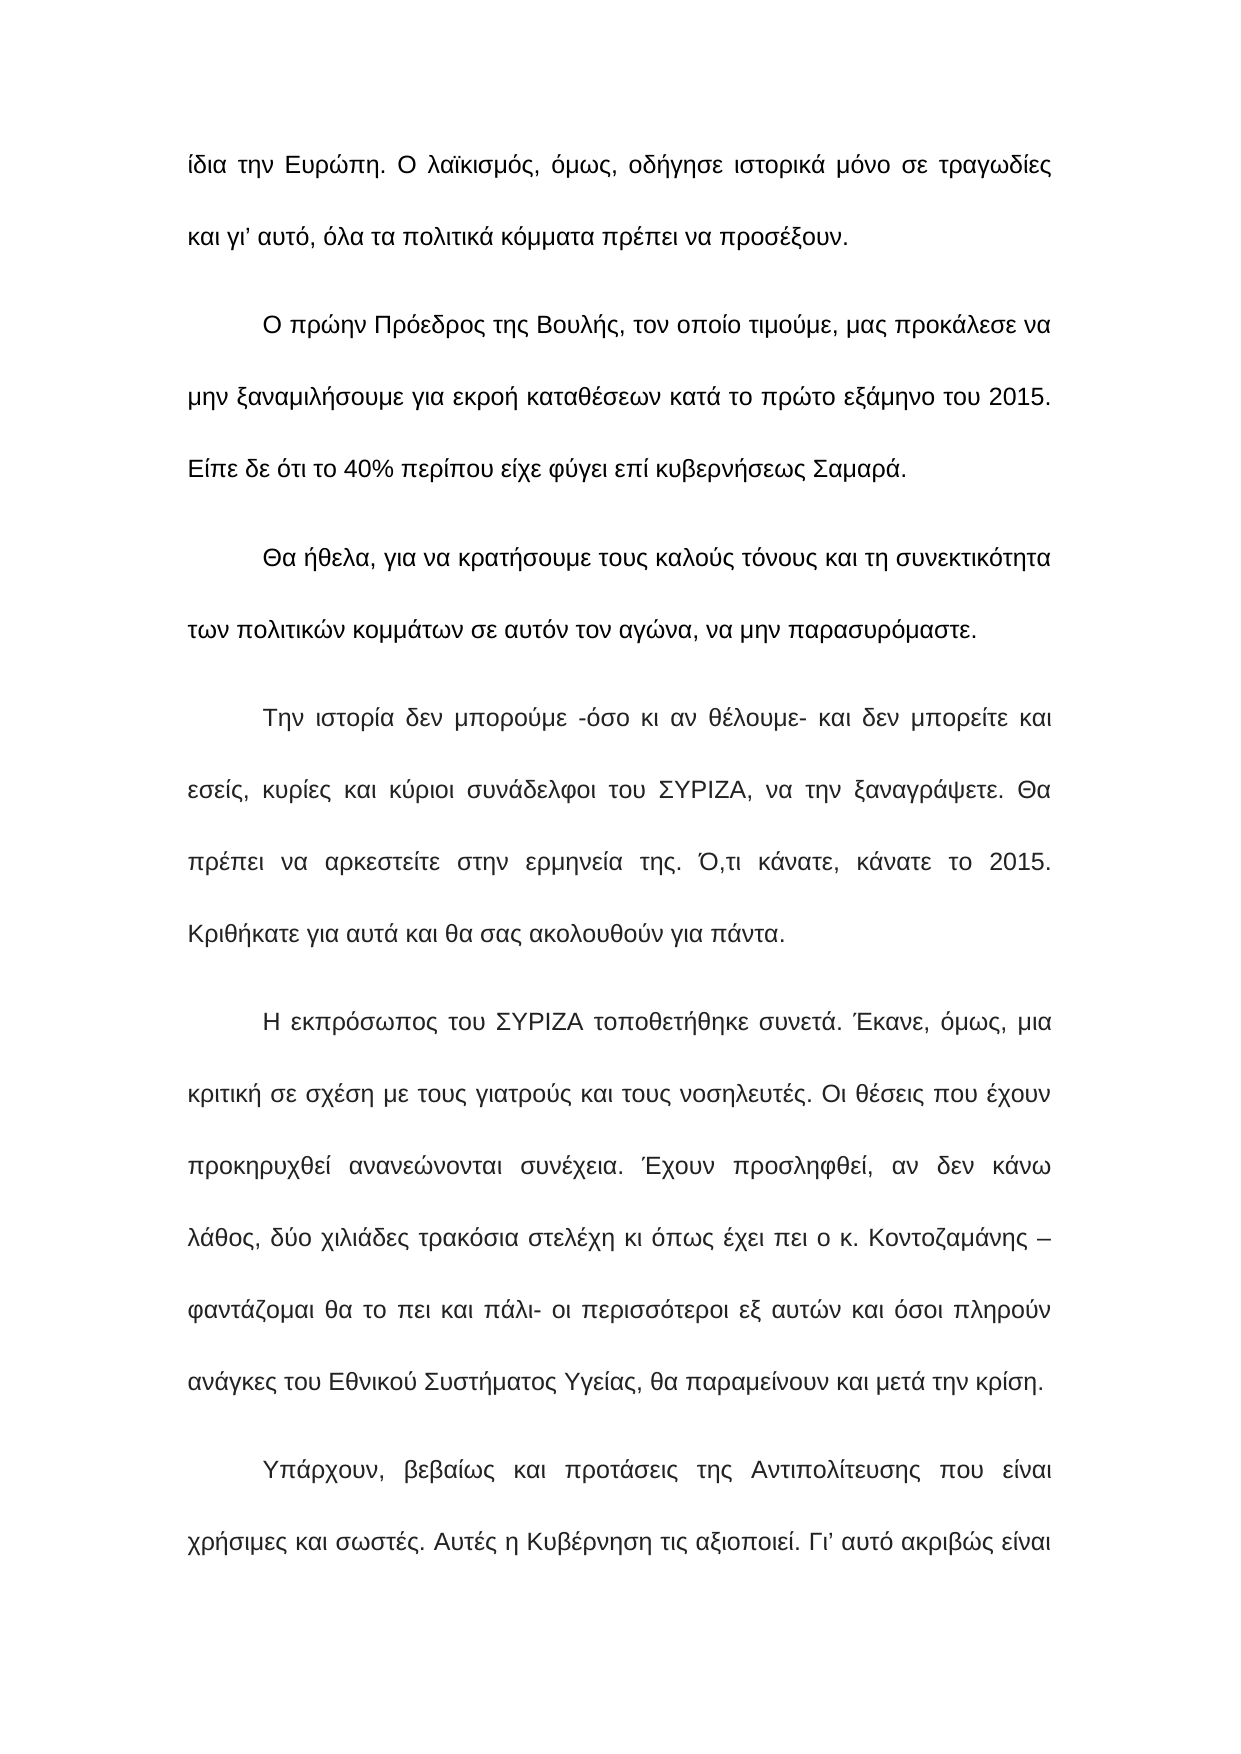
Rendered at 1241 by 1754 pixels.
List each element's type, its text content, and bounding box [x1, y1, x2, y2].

text Η εκπρόσωπος του ΣΥΡΙΖΑ τοποθετήθηκε συνετά. Έκανε, όμως, μια κριτική σε σχέση με τους γιατρούς και τους νοσηλευτές. Οι θέσεις που έχουν προκηρυχθεί ανανεώνονται συνέχεια. Έχουν προσληφθεί, αν δεν κάνω λάθος, δύο χιλιάδες τρακόσια στελέχη κι όπως έχει πει ο κ. Κοντοζαμάνης –φαντάζομαι θα το πει και πάλι- οι περισσότεροι εξ αυτών και όσοι πληρούν ανάγκες του Εθνικού Συστήματος Υγείας, θα παραμείνουν και μετά την κρίση. [187, 1246, 1053, 1395]
text Την ιστορία δεν μπορούμε -όσο κι αν θέλουμε- και δεν μπορείτε και εσείς, κυρίες και κύριοι συνάδελφοι του ΣΥΡΙΖΑ, να την ξαναγράψετε. Θα πρέπει να αρκεστείτε στην ερμηνεία της. Ό,τι κάνατε, κάνατε το 2015. Κριθήκατε για αυτά και θα σας ακολουθούν για πάντα. [187, 703, 1053, 947]
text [187, 150, 1053, 251]
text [187, 1455, 1053, 1556]
text Θα ήθελα, για να κρατήσουμε τους καλούς τόνους και τη συνεκτικότητα των πολιτικών κομμάτων σε αυτόν τον αγώνα, να μην παρασυρόμαστε. [187, 543, 1053, 643]
text Η εκπρόσωπος του ΣΥΡΙΖΑ τοποθετήθηκε συνετά. Έκανε, όμως, μια κριτική σε σχέση με τους γιατρούς και τους νοσηλευτές. Οι θέσεις που έχουν προκηρυχθεί ανανεώνονται συνέχεια. Έχουν προσληφθεί, αν δεν κάνω λάθος, δύο χιλιάδες τρακόσια στελέχη κι όπως έχει πει ο κ. Κοντοζαμάνης –φαντάζομαι θα το πει και πάλι- οι περισσότεροι εξ αυτών και όσοι πληρούν ανάγκες του Εθνικού Συστήματος Υγείας, θα παραμείνουν και μετά την κρίση. [187, 1007, 1053, 1245]
text Ο πρώην Πρόεδρος της Βουλής, τον οποίο τιμούμε, μας προκάλεσε να μην ξαναμιλήσουμε για εκροή καταθέσεων κατά το πρώτο εξάμηνο του 2015. Είπε δε ότι το 40% περίπου είχε φύγει επί κυβερνήσεως Σαμαρά. [187, 310, 1053, 483]
